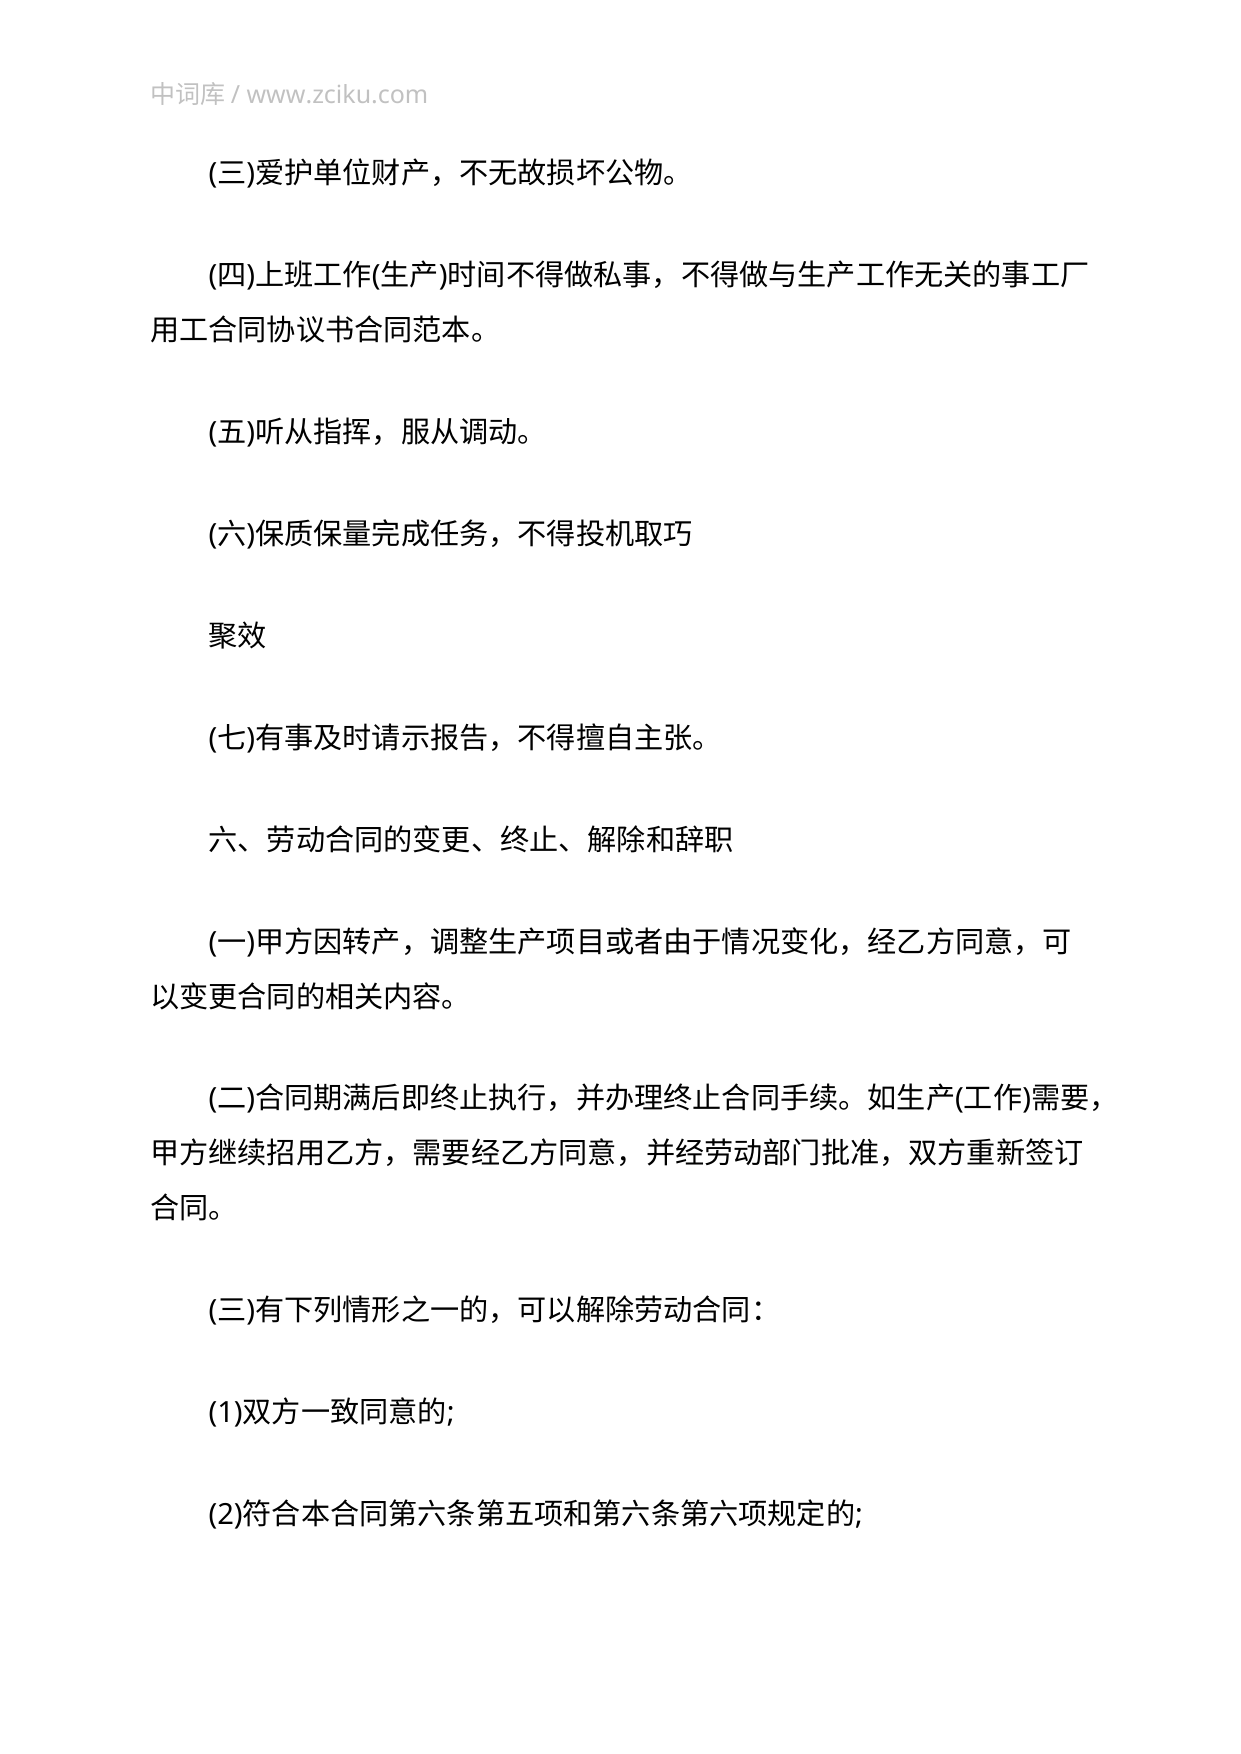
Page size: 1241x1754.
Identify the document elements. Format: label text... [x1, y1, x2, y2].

text (七)有事及时请示报告，不得擅自主张。 [150, 714, 1090, 757]
text (三)有下列情形之一的，可以解除劳动合同： [150, 1287, 1090, 1329]
text (五)听从指挥，服从调动。 [150, 409, 1090, 451]
text (二)合同期满后即终止执行，并办理终止合同手续。如生产(工作)需要，甲方继续招用乙方，需要经乙方同意，并经劳动部门批准，双方重新签订合同。 [150, 1075, 1090, 1227]
text (三)爱护单位财产，不无故损坏公物。 [150, 150, 1090, 192]
text (一)甲方因转产，调整生产项目或者由于情况变化，经乙方同意，可以变更合同的相关内容。 [150, 918, 1090, 1016]
text (1)双方一致同意的; [150, 1389, 1090, 1431]
text 六、劳动合同的变更、终止、解除和辞职 [150, 816, 1090, 859]
text 聚效 [150, 613, 1090, 655]
text (四)上班工作(生产)时间不得做私事，不得做与生产工作无关的事工厂用工合同协议书合同范本。 [150, 252, 1090, 349]
text (六)保质保量完成任务，不得投机取巧 [150, 511, 1090, 553]
text (2)符合本合同第六条第五项和第六条第六项规定的; [150, 1491, 1090, 1533]
